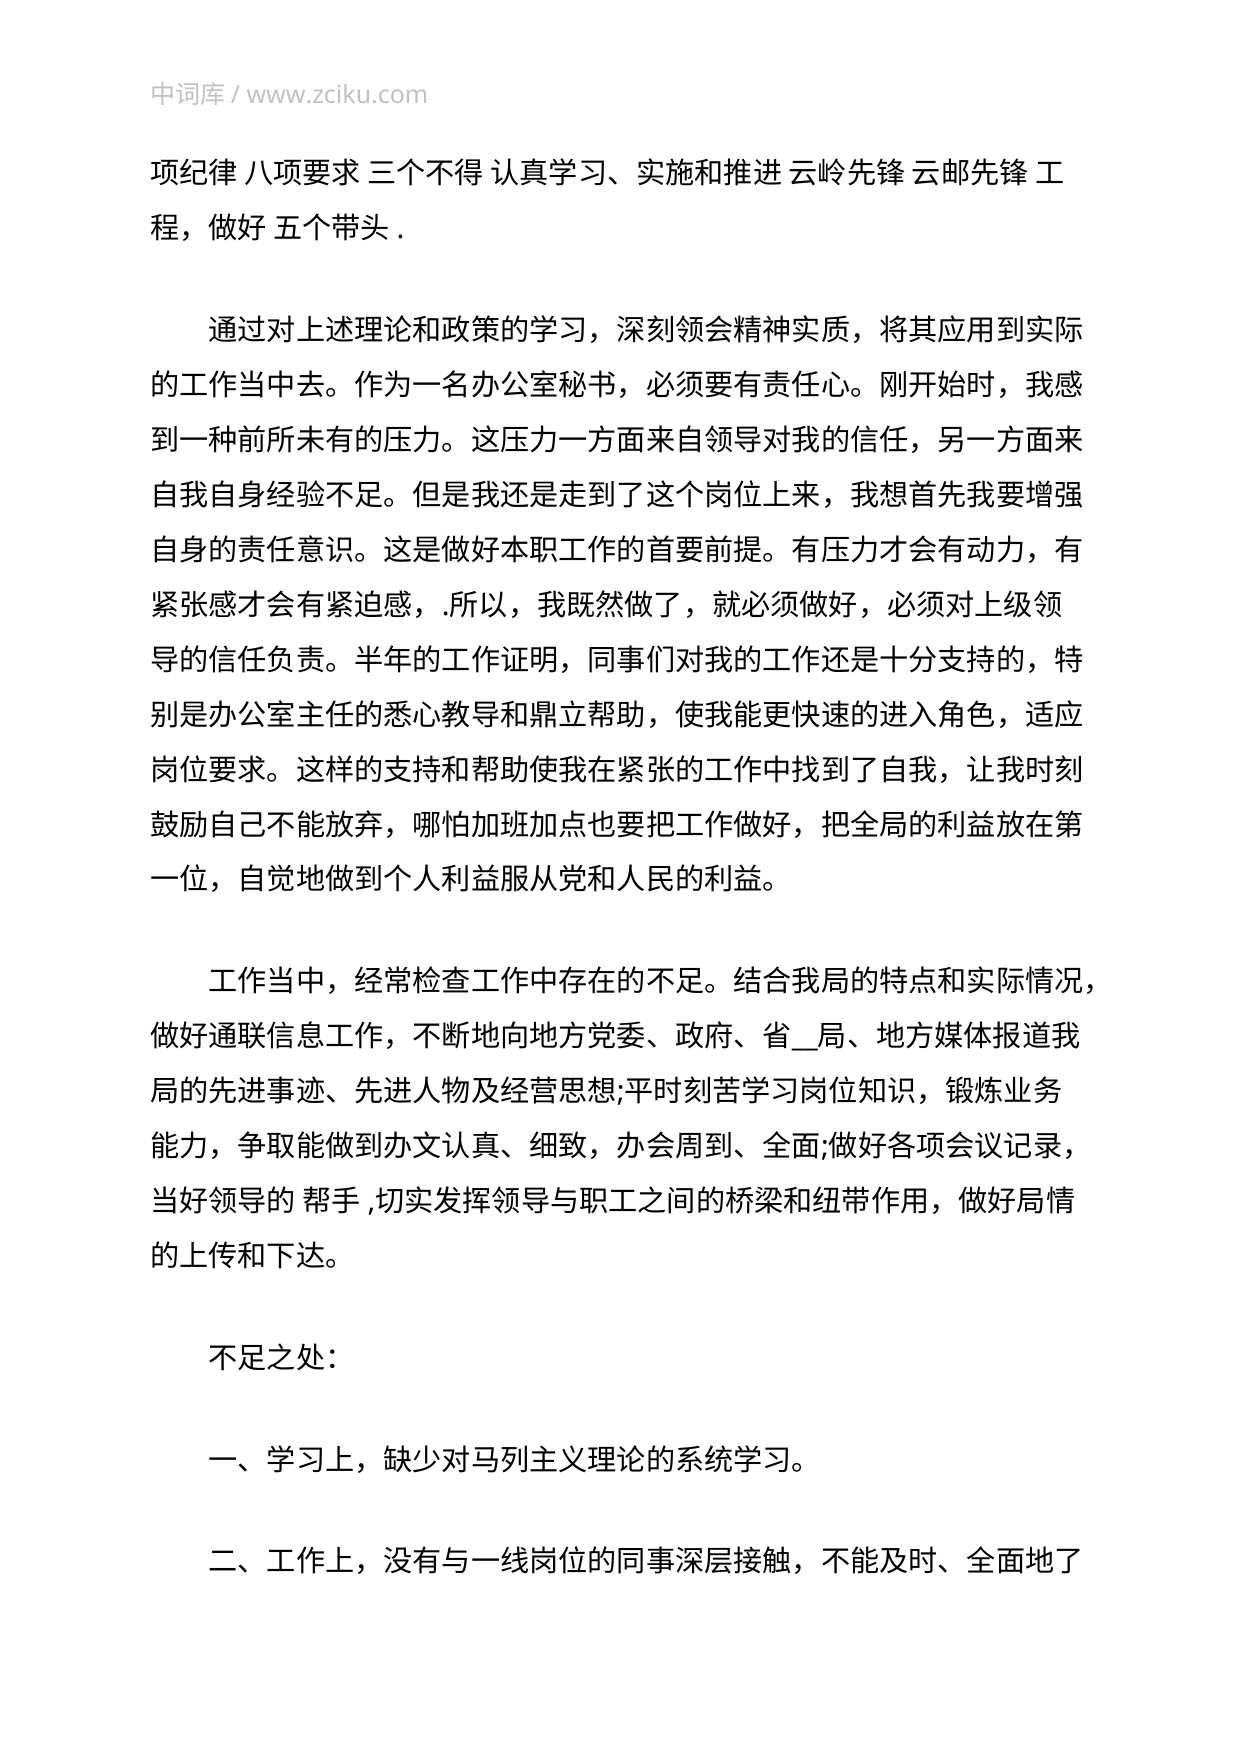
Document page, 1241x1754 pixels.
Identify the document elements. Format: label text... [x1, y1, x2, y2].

text 通过对上述理论和政策的学习，深刻领会精神实质，将其应用到实际的工作当中去。作为一名办公室秘书，必须要有责任心。刚开始时，我感到一种前所未有的压力。这压力一方面来自领导对我的信任，另一方面来自我自身经验不足。但是我还是走到了这个岗位上来，我想首先我要增强自身的责任意识。这是做好本职工作的首要前提。有压力才会有动力，有紧张感才会有紧迫感，.所以，我既然做了，就必须做好，必须对上级领导的信任负责。半年的工作证明，同事们对我的工作还是十分支持的，特别是办公室主任的悉心教导和鼎立帮助，使我能更快速的进入角色，适应岗位要求。这样的支持和帮助使我在紧张的工作中找到了自我，让我时刻鼓励自己不能放弃，哪怕加班加点也要把工作做好，把全局的利益放在第一位，自觉地做到个人利益服从党和人民的利益。 [150, 307, 1090, 898]
text 一、学习上，缺少对马列主义理论的系统学习。 [150, 1436, 1090, 1478]
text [150, 150, 1090, 247]
text 工作当中，经常检查工作中存在的不足。结合我局的特点和实际情况，做好通联信息工作，不断地向地方党委、政府、省__局、地方媒体报道我局的先进事迹、先进人物及经营思想;平时刻苦学习岗位知识，锻炼业务能力，争取能做到办文认真、细致，办会周到、全面;做好各项会议记录，当好领导的 帮手 ,切实发挥领导与职工之间的桥梁和纽带作用，做好局情的上传和下达。 [150, 958, 1090, 1275]
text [150, 1538, 1090, 1580]
text 不足之处： [150, 1334, 1090, 1377]
